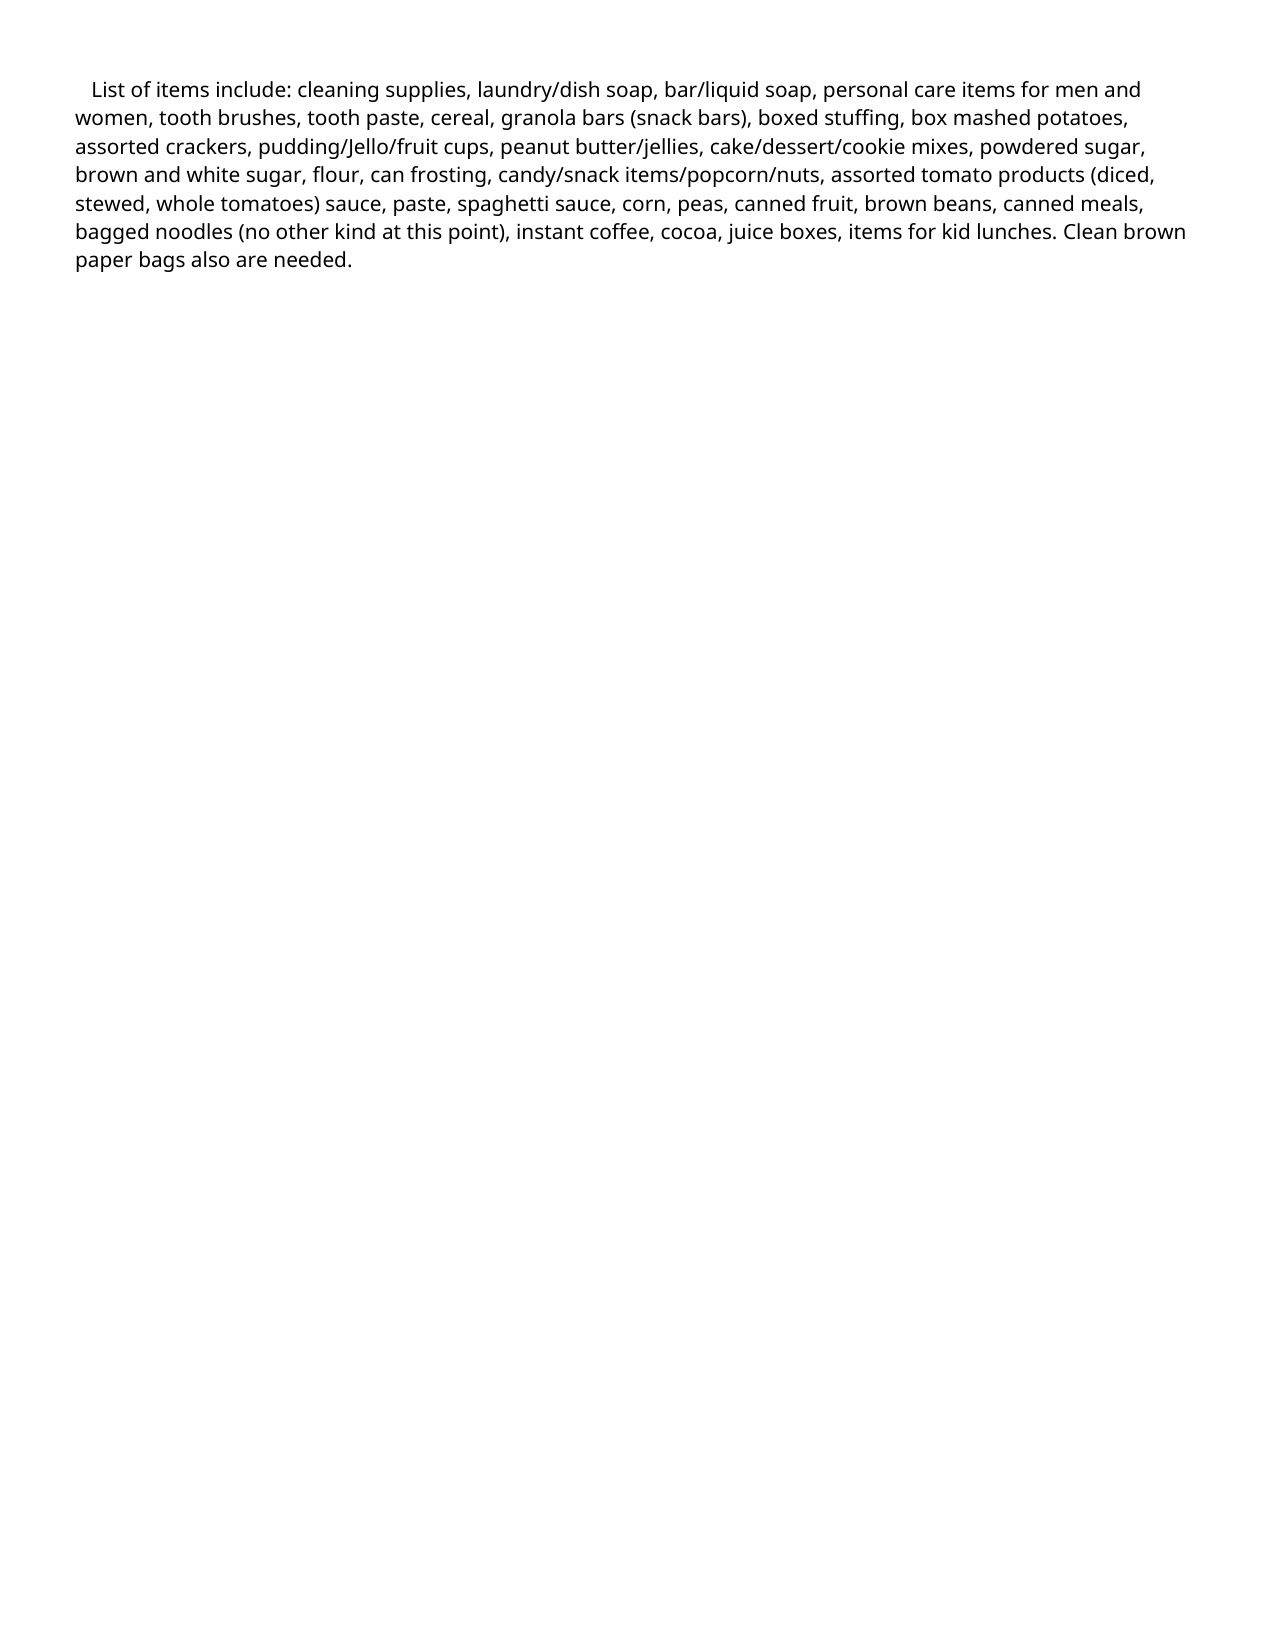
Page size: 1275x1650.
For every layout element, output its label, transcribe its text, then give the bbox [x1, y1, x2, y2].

text List of items include: cleaning supplies, laundry/dish soap, bar/liquid soap, personal care items for men and women, tooth brushes, tooth paste, cereal, granola bars (snack bars), boxed stuffing, box mashed potatoes, assorted crackers, pudding/Jello/fruit cups, peanut butter/jellies, cake/dessert/cookie mixes, powdered sugar, brown and white sugar, flour, can frosting, candy/snack items/popcorn/nuts, assorted tomato products (diced, stewed, whole tomatoes) sauce, paste, spaghetti sauce, corn, peas, canned fruit, brown beans, canned meals, bagged noodles (no other kind at this point), instant coffee, cocoa, juice boxes, items for kid lunches. Clean brown paper bags also are needed. [75, 75, 1200, 274]
